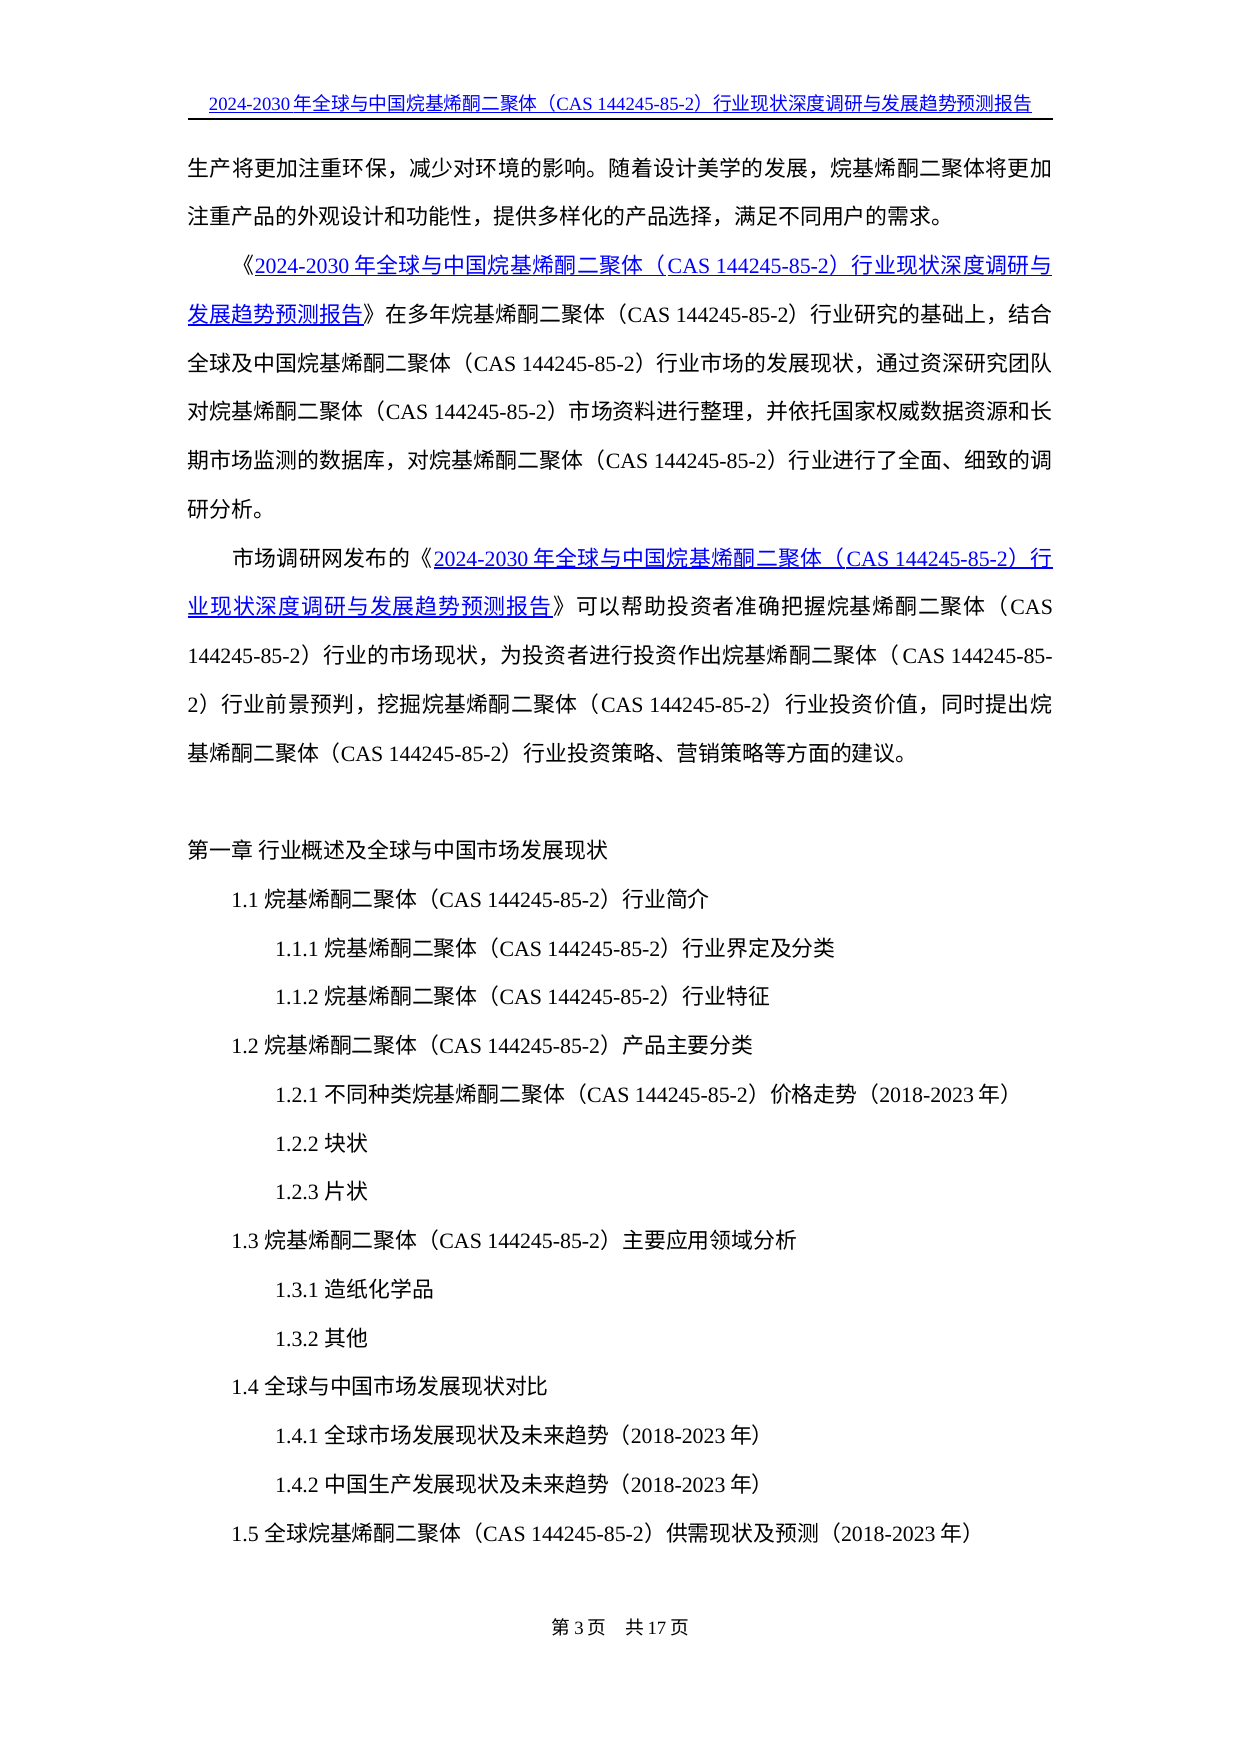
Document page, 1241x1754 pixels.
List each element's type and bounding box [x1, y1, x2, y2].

text [187, 150, 1053, 1548]
